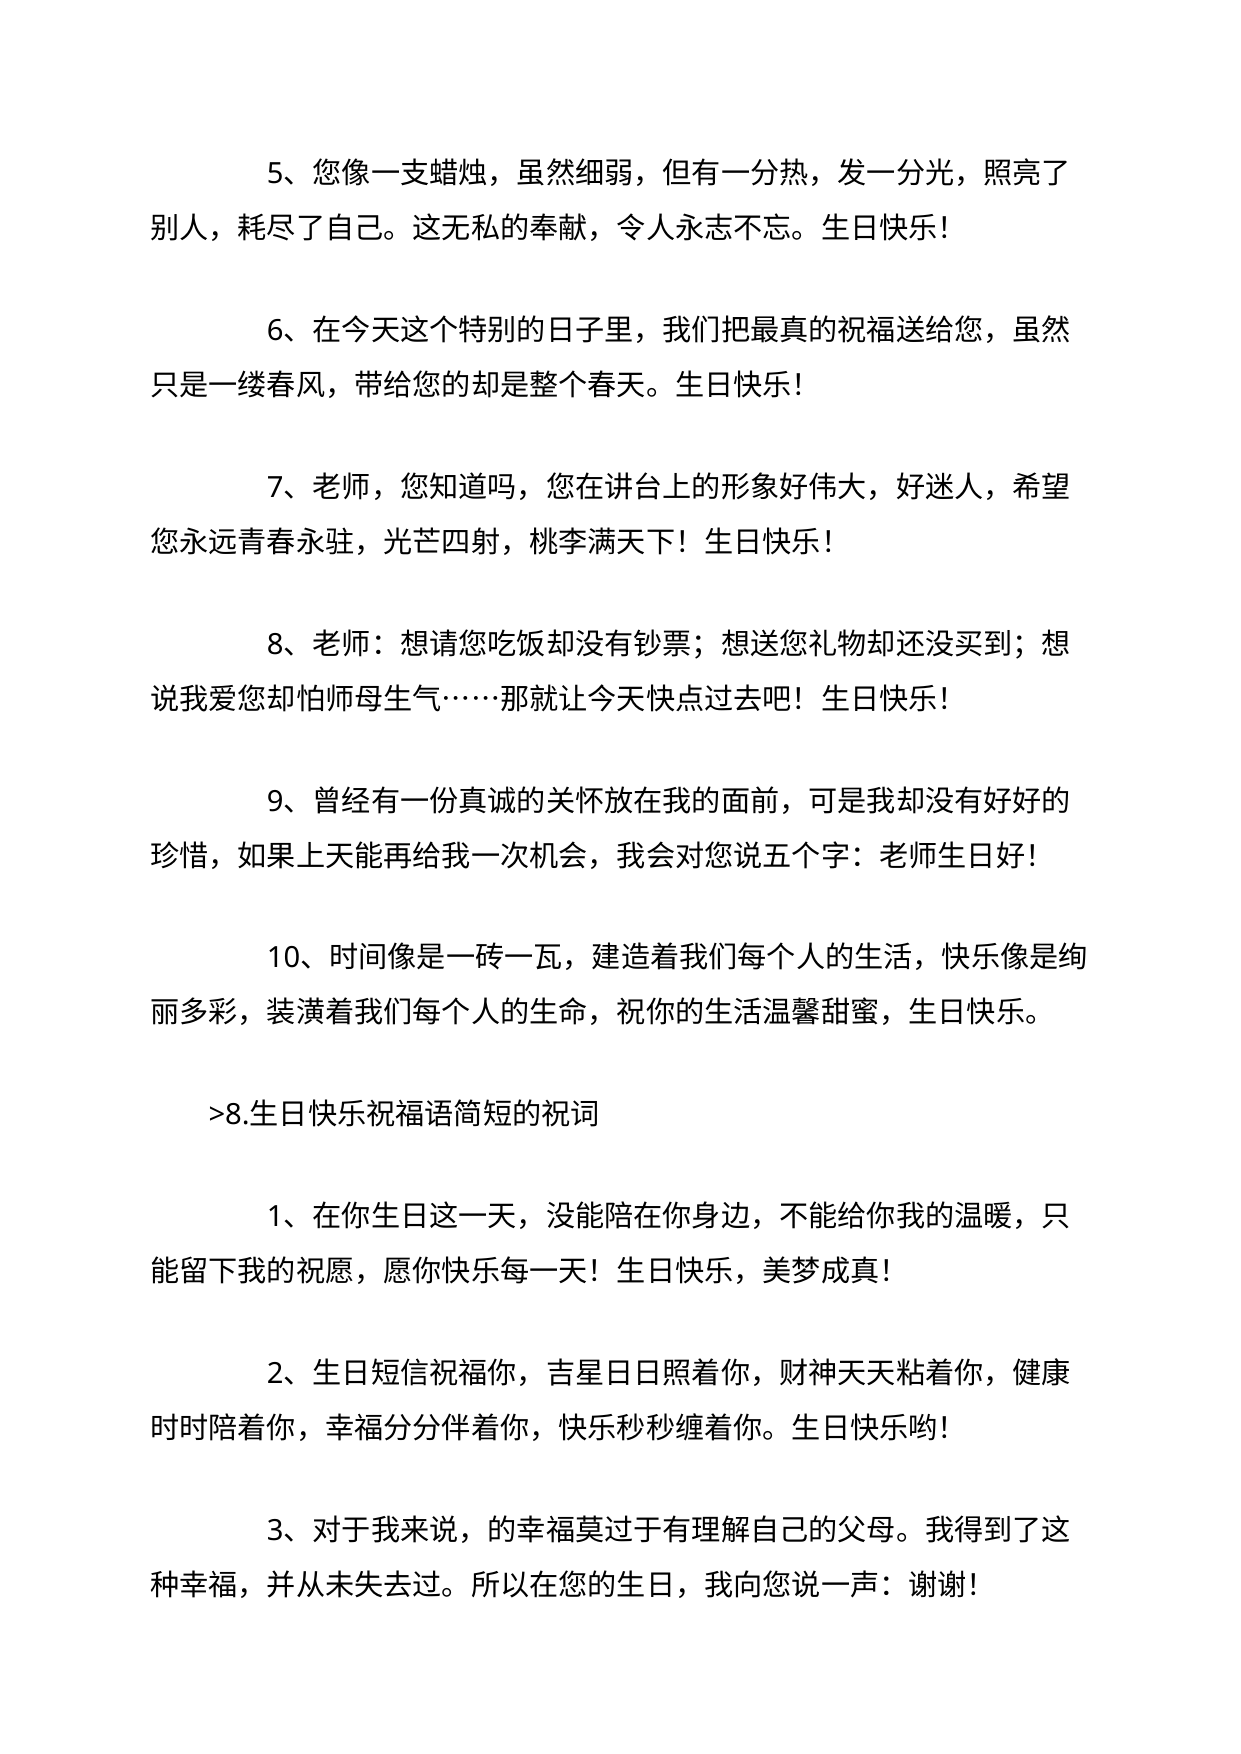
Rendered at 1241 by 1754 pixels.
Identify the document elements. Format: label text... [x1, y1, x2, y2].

text 2、生日短信祝福你，吉星日日照着你，财神天天粘着你，健康时时陪着你，幸福分分伴着你，快乐秒秒缠着你。生日快乐哟！ [150, 1349, 1090, 1447]
text 10、时间像是一砖一瓦，建造着我们每个人的生活，快乐像是绚丽多彩，装潢着我们每个人的生命，祝你的生活温馨甜蜜，生日快乐。 [150, 934, 1090, 1031]
text 6、在今天这个特别的日子里，我们把最真的祝福送给您，虽然只是一缕春风，带给您的却是整个春天。生日快乐！ [150, 307, 1090, 404]
text 8、老师：想请您吃饭却没有钞票；想送您礼物却还没买到；想说我爱您却怕师母生气……那就让今天快点过去吧！生日快乐！ [150, 620, 1090, 718]
text 7、老师，您知道吗，您在讲台上的形象好伟大，好迷人，希望您永远青春永驻，光芒四射，桃李满天下！生日快乐！ [150, 463, 1090, 561]
text >8.生日快乐祝福语简短的祝词 [150, 1091, 1090, 1133]
text 9、曾经有一份真诚的关怀放在我的面前，可是我却没有好好的珍惜，如果上天能再给我一次机会，我会对您说五个字：老师生日好！ [150, 777, 1090, 874]
text 5、您像一支蜡烛，虽然细弱，但有一分热，发一分光，照亮了别人，耗尽了自己。这无私的奉献，令人永志不忘。生日快乐！ [150, 150, 1090, 247]
text 1、在你生日这一天，没能陪在你身边，不能给你我的温暖，只能留下我的祝愿，愿你快乐每一天！生日快乐，美梦成真！ [150, 1193, 1090, 1290]
text 3、对于我来说，的幸福莫过于有理解自己的父母。我得到了这种幸福，并从未失去过。所以在您的生日，我向您说一声：谢谢！ [150, 1506, 1090, 1603]
